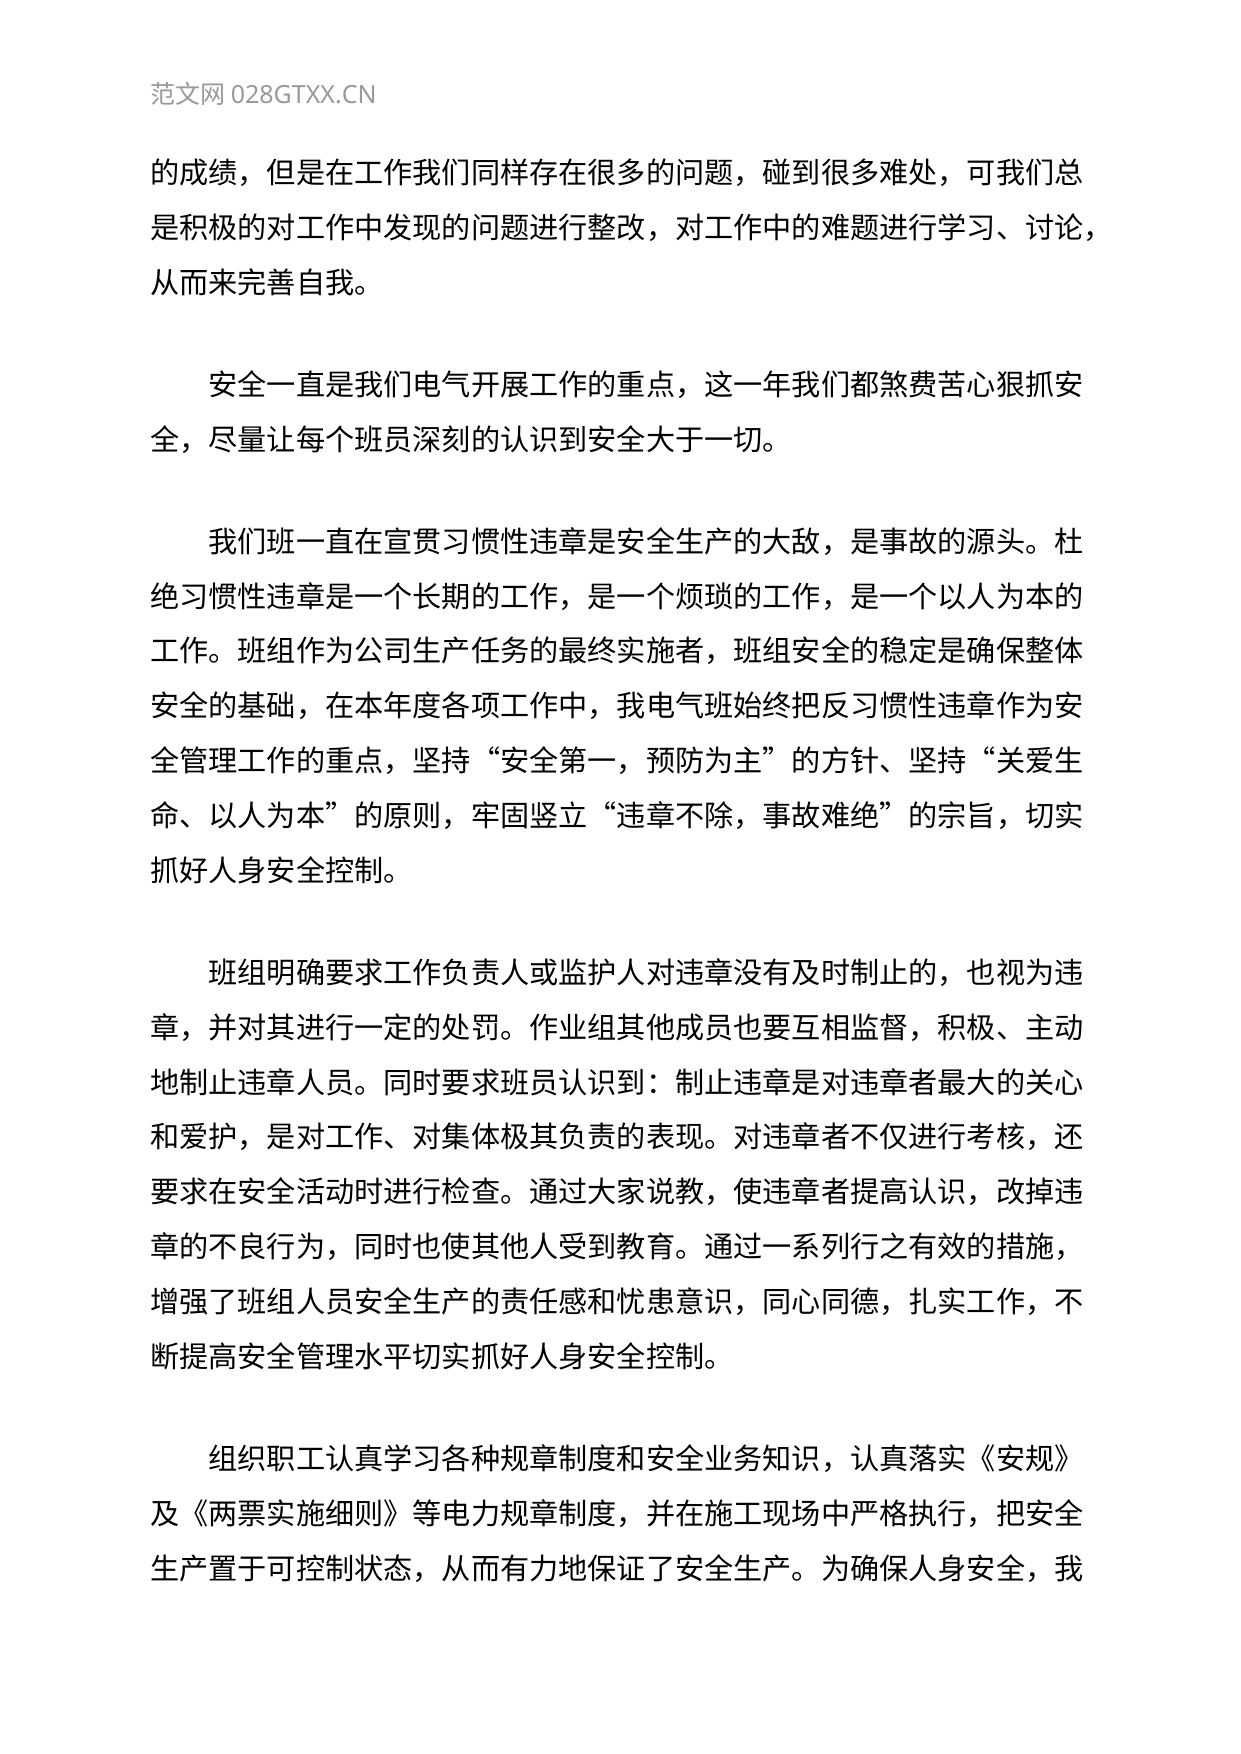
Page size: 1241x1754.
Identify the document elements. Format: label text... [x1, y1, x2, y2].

text 班组明确要求工作负责人或监护人对违章没有及时制止的，也视为违章，并对其进行一定的处罚。作业组其他成员也要互相监督，积极、主动地制止违章人员。同时要求班员认识到：制止违章是对违章者最大的关心和爱护，是对工作、对集体极其负责的表现。对违章者不仅进行考核，还要求在安全活动时进行检查。通过大家说教，使违章者提高认识，改掉违章的不良行为，同时也使其他人受到教育。通过一系列行之有效的措施，增强了班组人员安全生产的责任感和忧患意识，同心同德，扎实工作，不断提高安全管理水平切实抓好人身安全控制。 [150, 949, 1090, 1376]
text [150, 150, 1090, 302]
text 我们班一直在宣贯习惯性违章是安全生产的大敌，是事故的源头。杜绝习惯性违章是一个长期的工作，是一个烦琐的工作，是一个以人为本的工作。班组作为公司生产任务的最终实施者，班组安全的稳定是确保整体安全的基础，在本年度各项工作中，我电气班始终把反习惯性违章作为安全管理工作的重点，坚持“安全第一，预防为主”的方针、坚持“关爱生命、以人为本”的原则，牢固竖立“违章不除，事故难绝”的宗旨，切实抓好人身安全控制。 [150, 518, 1090, 890]
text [150, 1435, 1090, 1587]
text 安全一直是我们电气开展工作的重点，这一年我们都煞费苦心狠抓安全，尽量让每个班员深刻的认识到安全大于一切。 [150, 362, 1090, 459]
